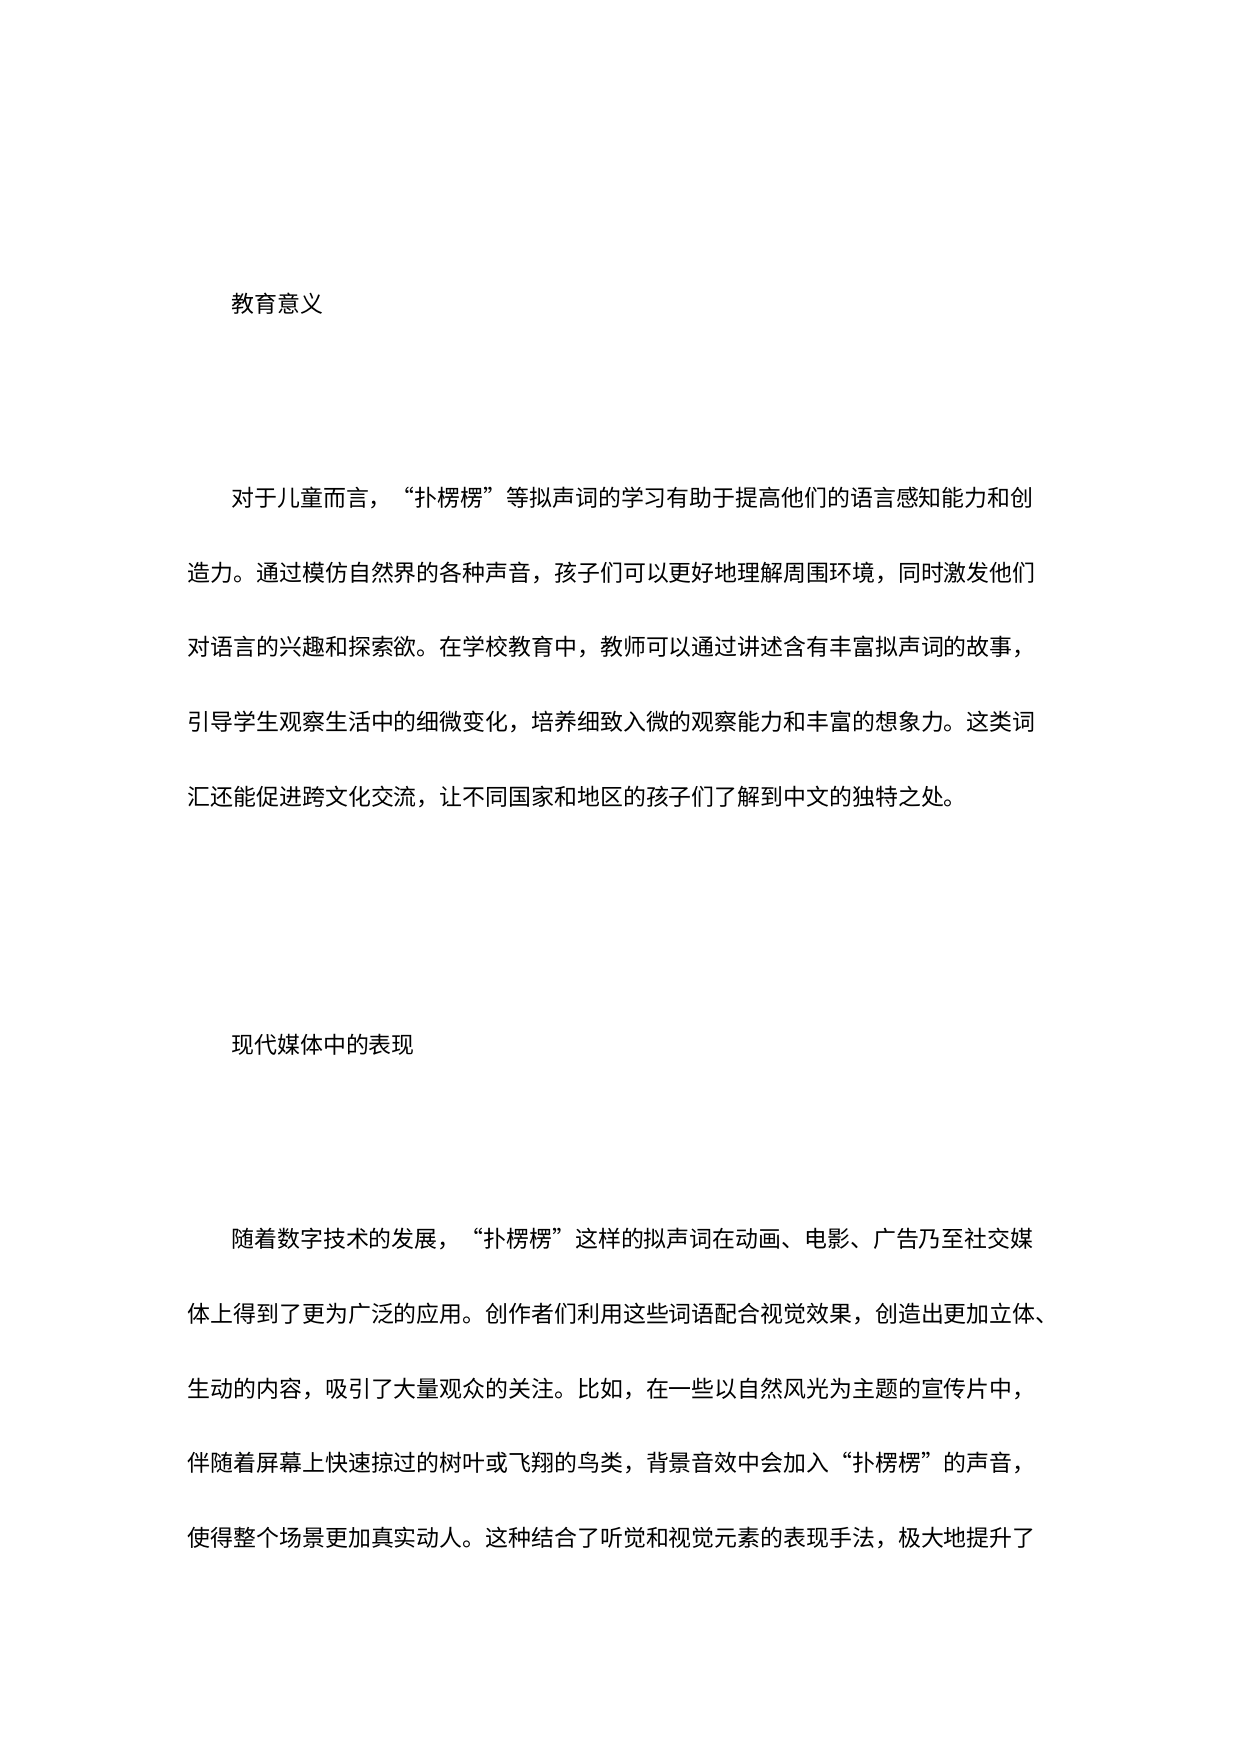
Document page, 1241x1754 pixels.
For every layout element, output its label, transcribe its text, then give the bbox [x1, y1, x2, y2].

text 对于儿童而言，“扑楞楞”等拟声词的学习有助于提高他们的语言感知能力和创造力。通过模仿自然界的各种声音，孩子们可以更好地理解周围环境，同时激发他们对语言的兴趣和探索欲。在学校教育中，教师可以通过讲述含有丰富拟声词的故事，引导学生观察生活中的细微变化，培养细致入微的观察能力和丰富的想象力。这类词汇还能促进跨文化交流，让不同国家和地区的孩子们了解到中文的独特之处。 [187, 464, 1053, 828]
text 教育意义 [187, 270, 1053, 335]
text 现代媒体中的表现 [187, 1011, 1053, 1076]
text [187, 1205, 1053, 1569]
